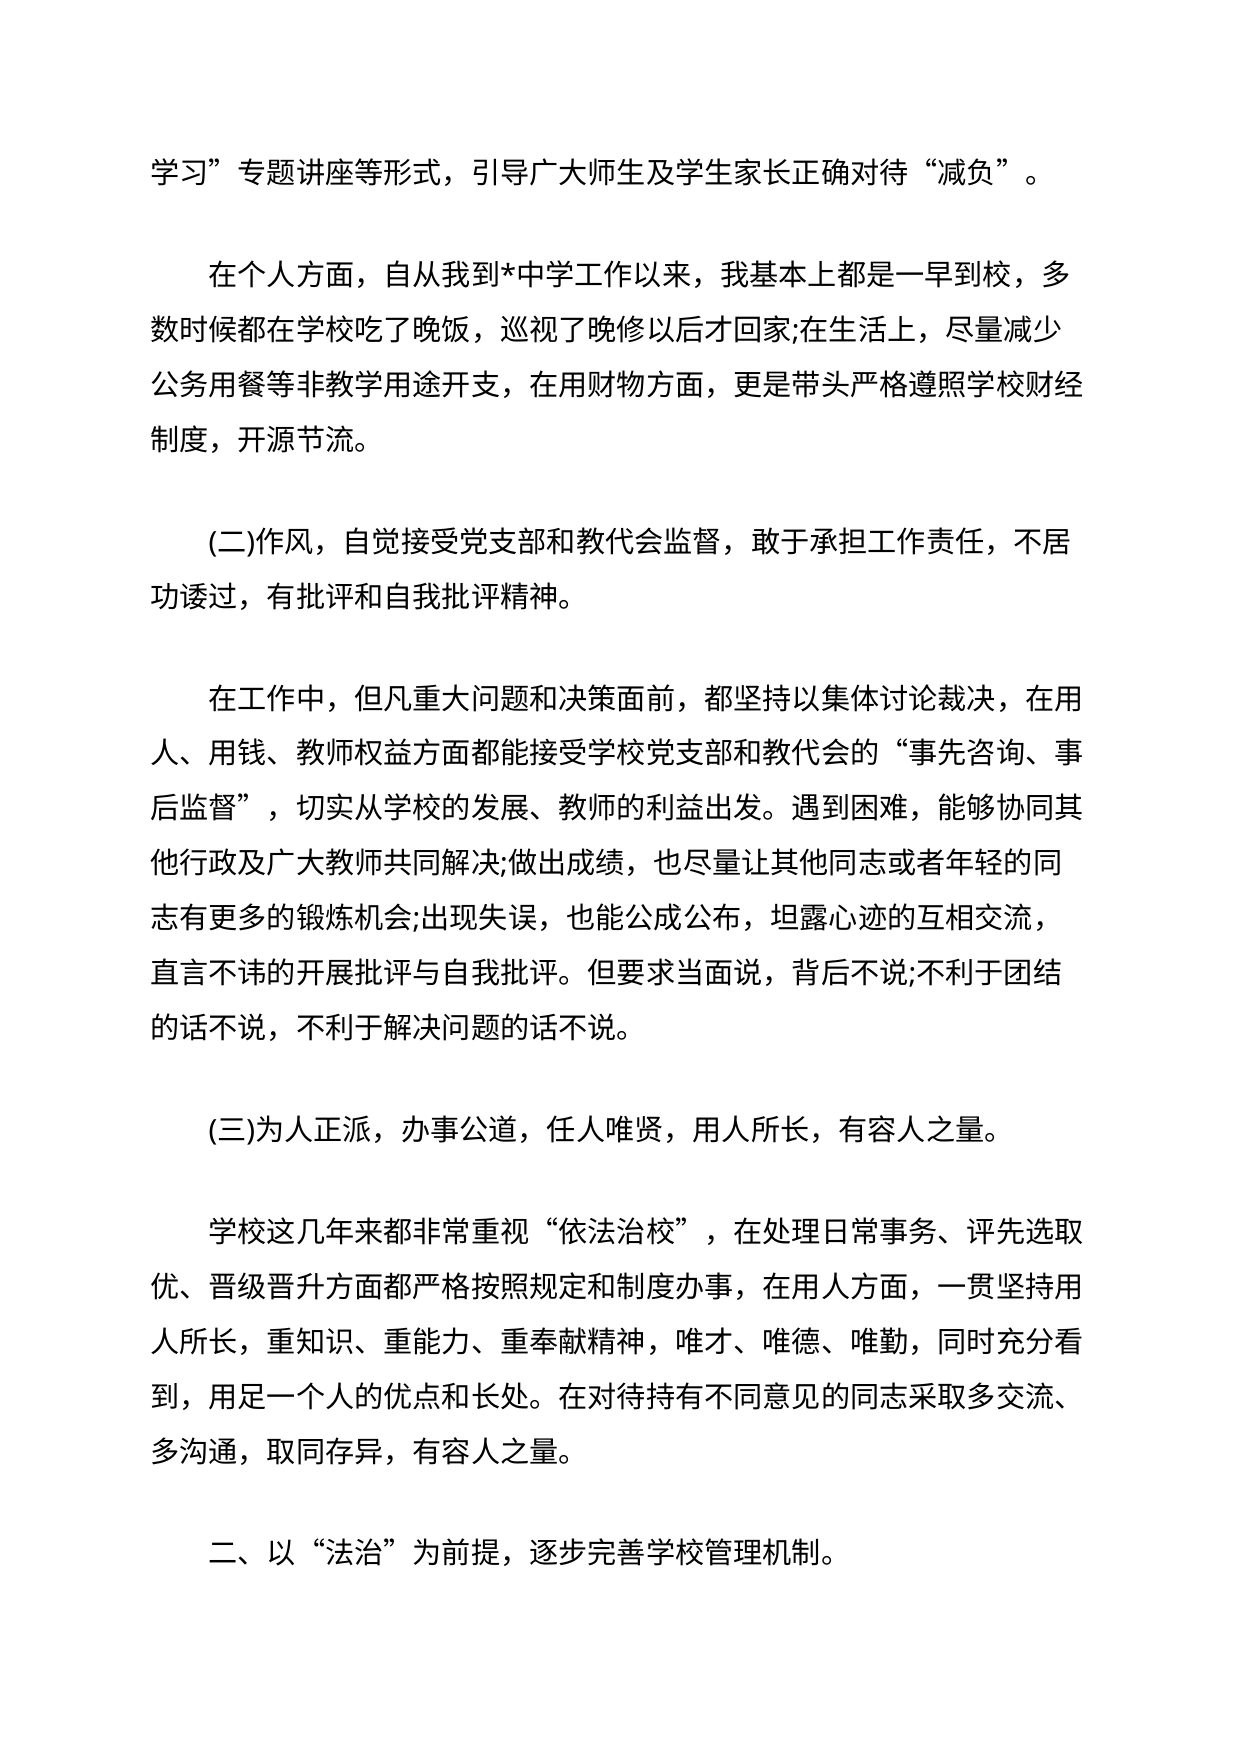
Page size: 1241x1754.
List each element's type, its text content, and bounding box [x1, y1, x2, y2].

text (三)为人正派，办事公道，任人唯贤，用人所长，有容人之量。 [150, 1107, 1090, 1149]
text 在个人方面，自从我到*中学工作以来，我基本上都是一早到校，多数时候都在学校吃了晚饭，巡视了晚修以后才回家;在生活上，尽量减少公务用餐等非教学用途开支，在用财物方面，更是带头严格遵照学校财经制度，开源节流。 [150, 252, 1090, 459]
text 在工作中，但凡重大问题和决策面前，都坚持以集体讨论裁决，在用人、用钱、教师权益方面都能接受学校党支部和教代会的“事先咨询、事后监督”，切实从学校的发展、教师的利益出发。遇到困难，能够协同其他行政及广大教师共同解决;做出成绩，也尽量让其他同志或者年轻的同志有更多的锻炼机会;出现失误，也能公成公布，坦露心迹的互相交流，直言不讳的开展批评与自我批评。但要求当面说，背后不说;不利于团结的话不说，不利于解决问题的话不说。 [150, 675, 1090, 1047]
text 学校这几年来都非常重视“依法治校”，在处理日常事务、评先选取优、晋级晋升方面都严格按照规定和制度办事，在用人方面，一贯坚持用人所长，重知识、重能力、重奉献精神，唯才、唯德、唯勤，同时充分看到，用足一个人的优点和长处。在对待持有不同意见的同志采取多交流、多沟通，取同存异，有容人之量。 [150, 1209, 1090, 1471]
text (二)作风，自觉接受党支部和教代会监督，敢于承担工作责任，不居功诿过，有批评和自我批评精神。 [150, 518, 1090, 616]
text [150, 150, 1090, 192]
text 二、以“法治”为前提，逐步完善学校管理机制。 [150, 1530, 1090, 1572]
